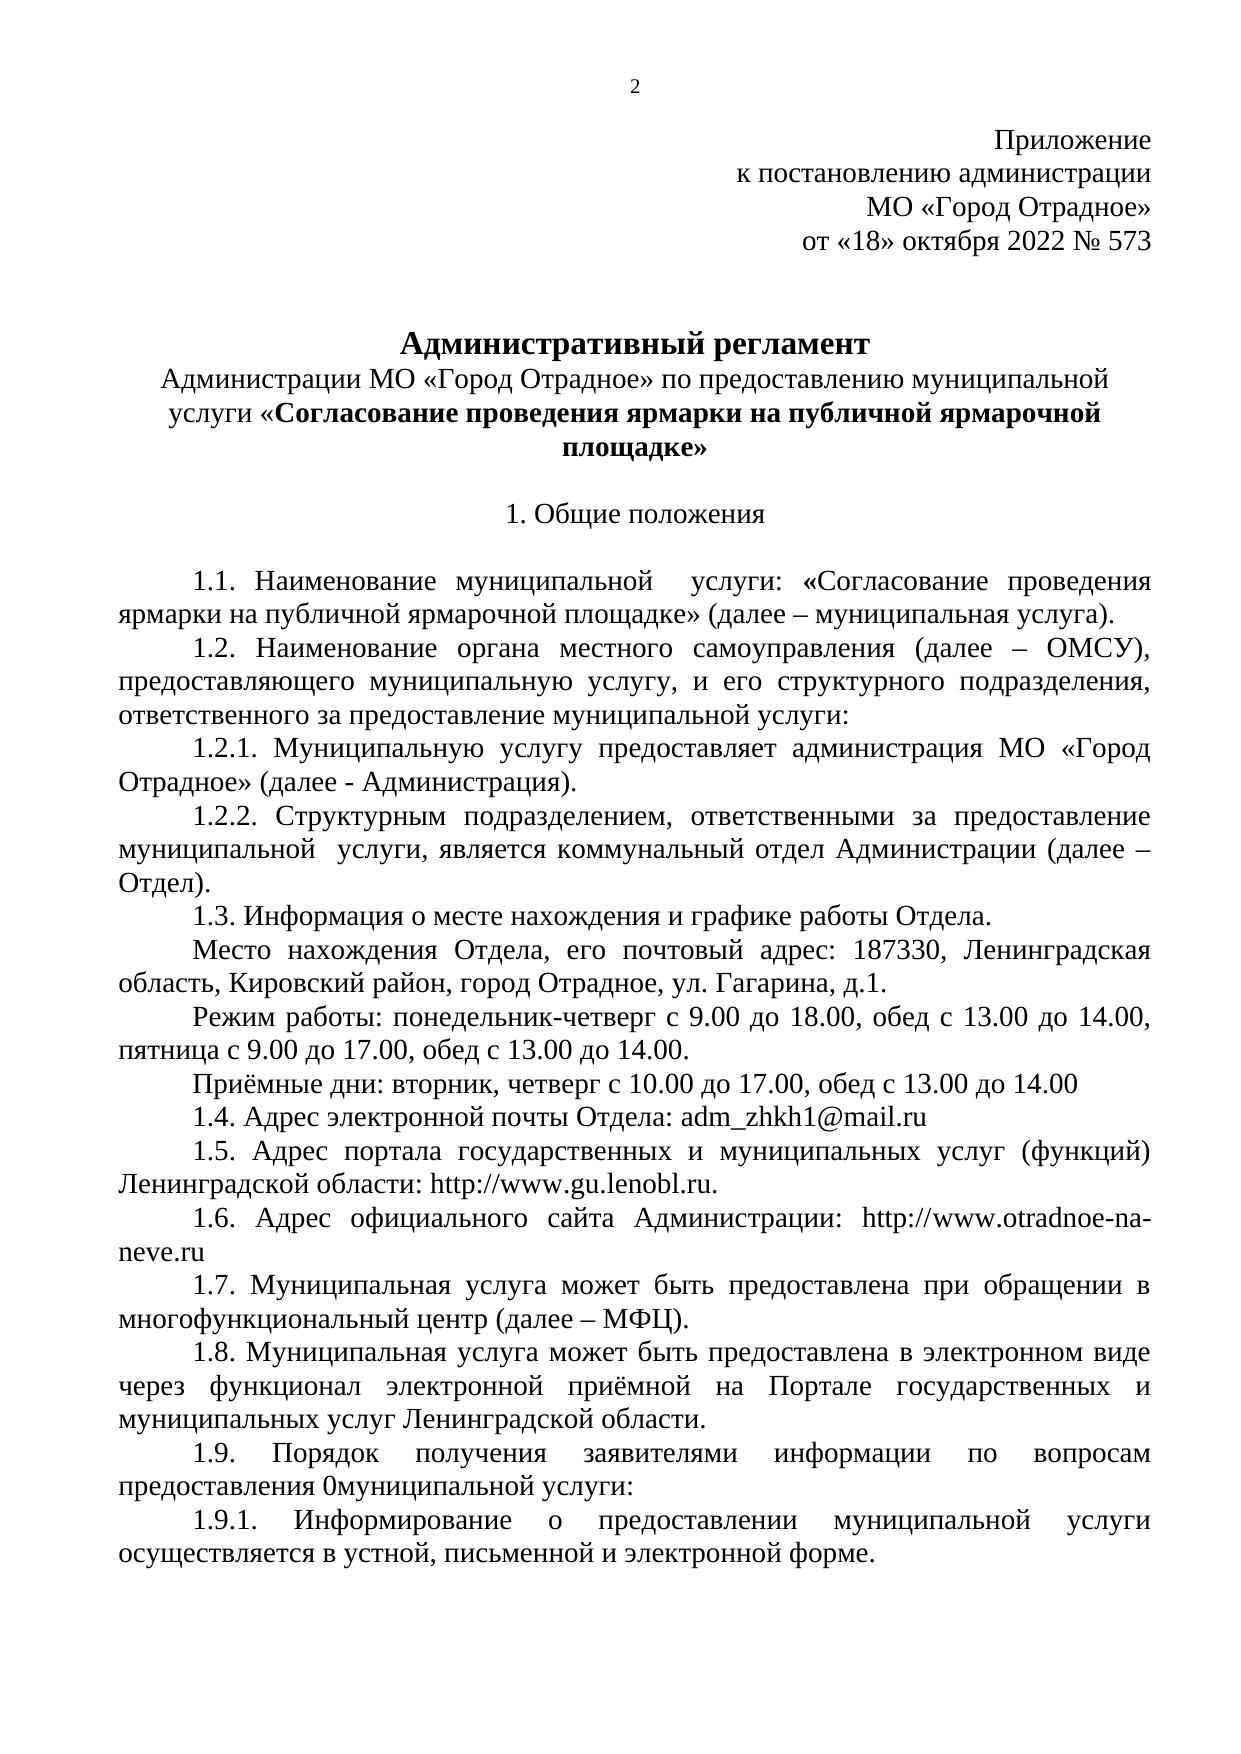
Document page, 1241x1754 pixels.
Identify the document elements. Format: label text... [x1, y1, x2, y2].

text 1.5. Адрес портала государственных и муниципальных услуг (функций) Ленинградской области: http://www.gu.lenobl.ru. [118, 1133, 1152, 1200]
text 1.2.2. Структурным подразделением, ответственными за предоставление муниципальной услуги, является коммунальный отдел Администрации (далее – Отдел). [118, 798, 1152, 898]
text 1.9.1. Информирование о предоставлении муниципальной услуги осуществляется в устной, письменной и электронной форме. [118, 1502, 1152, 1569]
text 1.6. Адрес официального сайта Администрации: http://www.otradnoe-na-neve.ru [118, 1200, 1152, 1267]
text Место нахождения Отдела, его почтовый адрес: 187330, Ленинградская область, Кировский район, город Отрадное, ул. Гагарина, д.1. [118, 932, 1152, 999]
text 1.3. Информация о месте нахождения и графике работы Отдела. [118, 898, 1152, 932]
text 1.2. Наименование органа местного самоуправления (далее – ОМСУ), предоставляющего муниципальную услугу, и его структурного подразделения, ответственного за предоставление муниципальной услуги: [118, 630, 1152, 731]
text 1.4. Адрес электронной почты Отдела: adm_zhkh1@mail.ru [118, 1099, 1152, 1133]
text 1.9. Порядок получения заявителями информации по вопросам предоставления 0муниципальной услуги: [118, 1435, 1152, 1502]
text от «18» октября 2022 № 573 [118, 223, 1152, 256]
text МО «Город Отрадное» [118, 189, 1152, 223]
text Административный регламент [118, 323, 1152, 362]
text Приёмные дни: вторник, четверг с 10.00 до 17.00, обед с 13.00 до 14.00 [118, 1066, 1152, 1099]
text 1.7. Муниципальная услуга может быть предоставлена при обращении в многофункциональный центр (далее – МФЦ). [118, 1267, 1152, 1334]
text к постановлению администрации [118, 156, 1152, 189]
text 1.2.1. Муниципальную услугу предоставляет администрация МО «Город Отрадное» (далее - Администрация). [118, 731, 1152, 798]
text Приложение [118, 122, 1152, 156]
text 1.1. Наименование муниципальной услуги: «Согласование проведения ярмарки на публичной ярмарочной площадке» (далее – муниципальная услуга). [118, 563, 1152, 630]
text Режим работы: понедельник-четверг с 9.00 до 18.00, обед с 13.00 до 14.00, пятница с 9.00 до 17.00, обед с 13.00 до 14.00. [118, 999, 1152, 1066]
text Администрации МО «Город Отрадное» по предоставлению муниципальной услуги «Согласование проведения ярмарки на публичной ярмарочной площадке» [118, 362, 1152, 462]
text 1.8. Муниципальная услуга может быть предоставлена в электронном виде через функционал электронной приёмной на Портале государственных и муниципальных услуг Ленинградской области. [118, 1334, 1152, 1435]
text 1. Общие положения [118, 496, 1152, 529]
